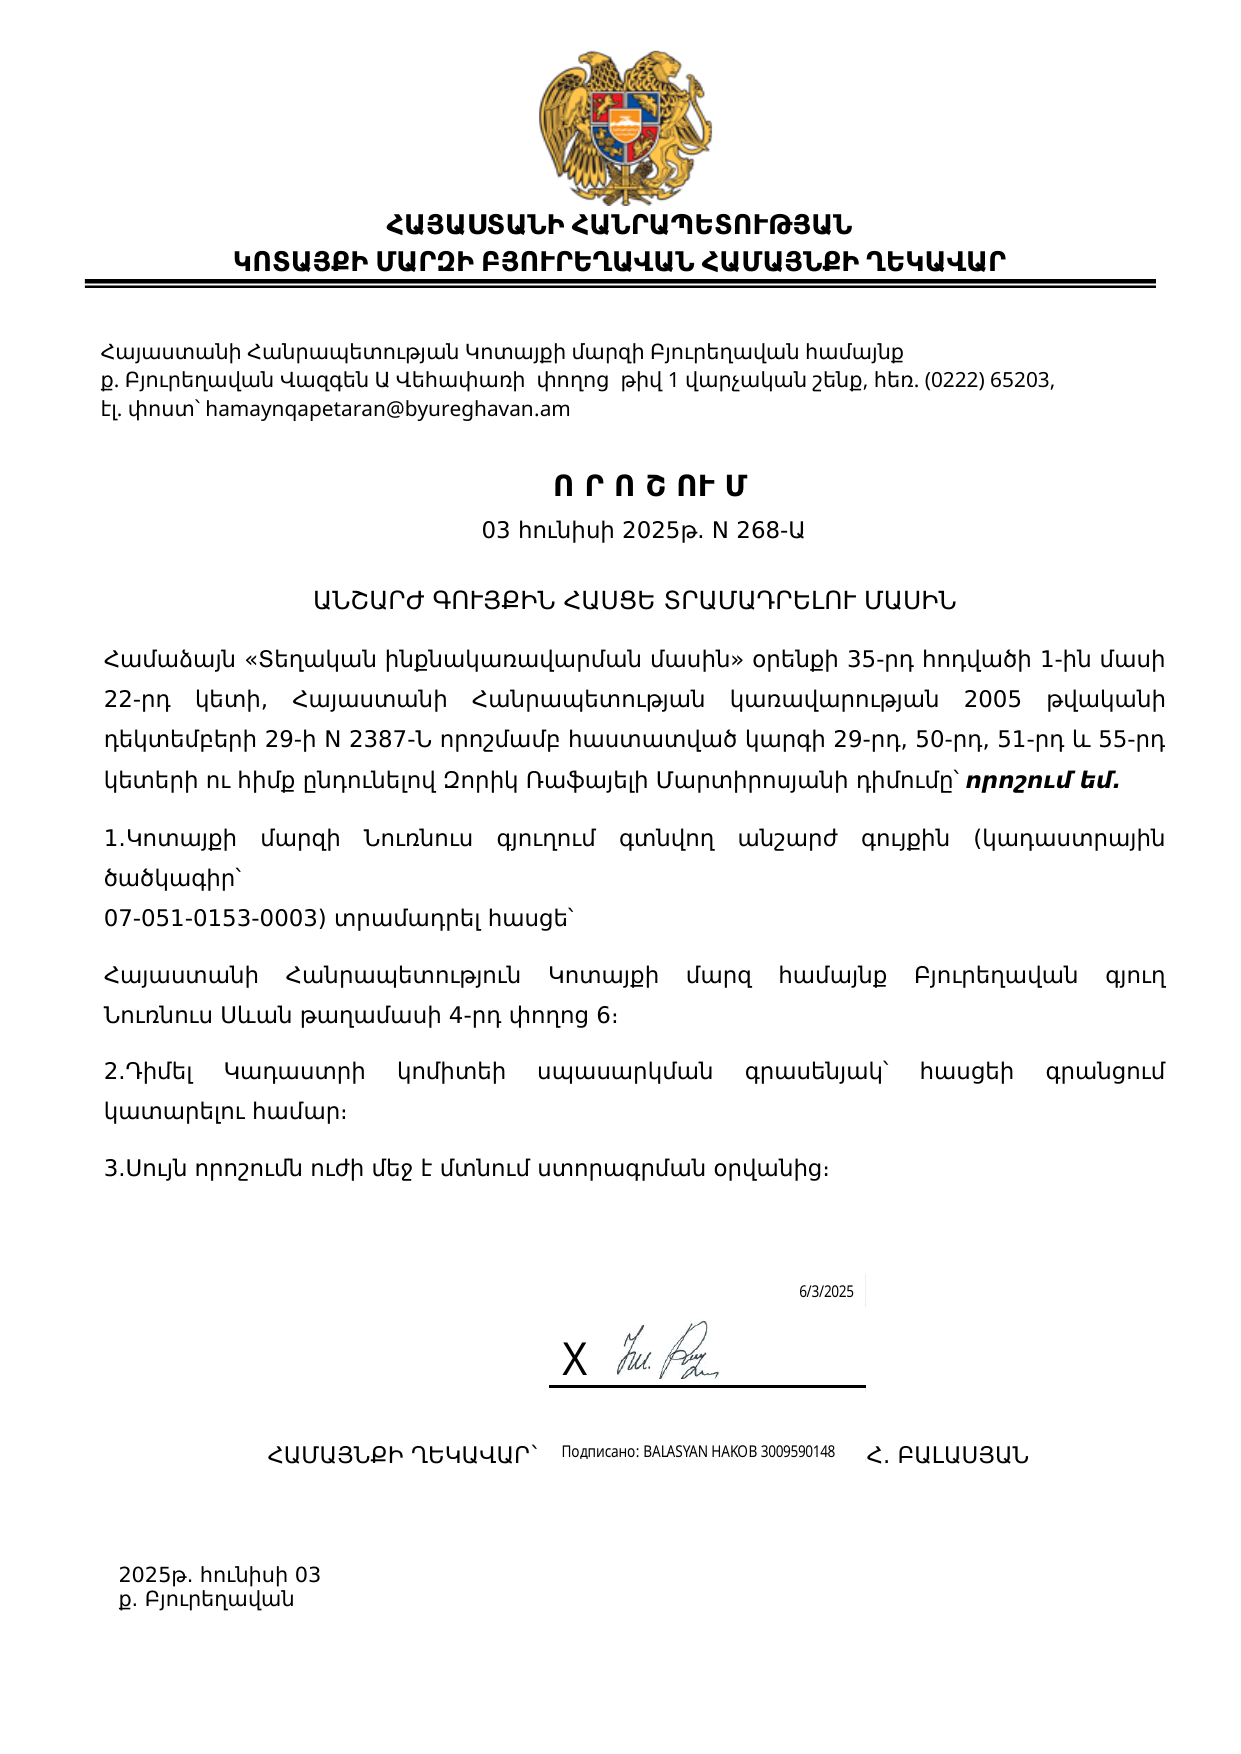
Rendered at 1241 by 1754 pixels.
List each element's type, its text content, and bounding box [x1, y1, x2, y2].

table_header ՀԱՅԱՍՏԱՆԻ ՀԱՆՐԱՊԵՏՈՒԹՅԱՆ ԿՈՏԱՅՔԻ ՄԱՐԶԻ ԲՅՈՒՐԵՂԱՎԱՆ ՀԱՄԱՅՆՔԻ ՂԵԿԱՎԱՐ Հայաստանի Հանրապետության Կոտայքի մարզի Բյուրեղավան համայնք ք. Բյուրեղավան Վազգեն Ա Վեհափառի փողոց թիվ 1 վարչական շենք, հեռ. (0222) 65203, էլ. փոստ՝ hamaynqapetaran@byureghavan.am [74, 44, 1156, 441]
text Հայաստանի Հանրապետություն Կոտայքի մարզ համայնք Բյուրեղավան գյուղ Նուռնուս Սևան թաղամասի 4-րդ փողոց 6։ [103, 962, 1167, 1028]
text ՀԱՄԱՅՆՔԻ ՂԵԿԱՎԱՐ` Հ. ԲԱԼԱՍՅԱՆ [103, 1274, 1167, 1546]
picture [533, 46, 713, 206]
picture [84, 279, 1156, 288]
text 2.Դիմել Կադաստրի կոմիտեի սպասարկման գրասենյակ՝ հասցեի գրանցում կատարելու համար։ [103, 1058, 1167, 1125]
text Ո Ր Ո Շ ՈՒ Մ 03 հունիսի 2025թ. N 268-Ա [113, 470, 1167, 544]
text ԱՆՇԱՐԺ ԳՈՒՅՔԻՆ ՀԱՍՑԵ ՏՐԱՄԱԴՐԵԼՈՒ ՄԱՍԻՆ [103, 586, 1167, 615]
text Համաձայն «Տեղական ինքնակառավարման մասին» օրենքի 35-րդ հոդվածի 1-ին մասի 22-րդ կետի, Հայաստանի Հանրապետության կառավարության 2005 թվականի դեկտեմբերի 29-ի N 2387-Ն որոշմամբ հաստատված կարգի 29-րդ, 50-րդ, 51-րդ և 55-րդ կետերի ու հիմք ընդունելով Զորիկ Ռաֆայելի Մարտիրոսյանի դիմումը՝ որոշում եմ. [103, 647, 1167, 794]
text 2025թ. հունիսի 03 ք. Բյուրեղավան [118, 1563, 1167, 1664]
text 1․Կոտայքի մարզի Նուռնուս գյուղում գտնվող անշարժ գույքին (կադաստրային ծածկագիր՝ 07-051-0153-0003) տրամադրել հասցե՝ [103, 825, 1167, 932]
text 3.Սույն որոշումն ուժի մեջ է մտնում ստորագրման օրվանից։ [103, 1155, 1167, 1182]
